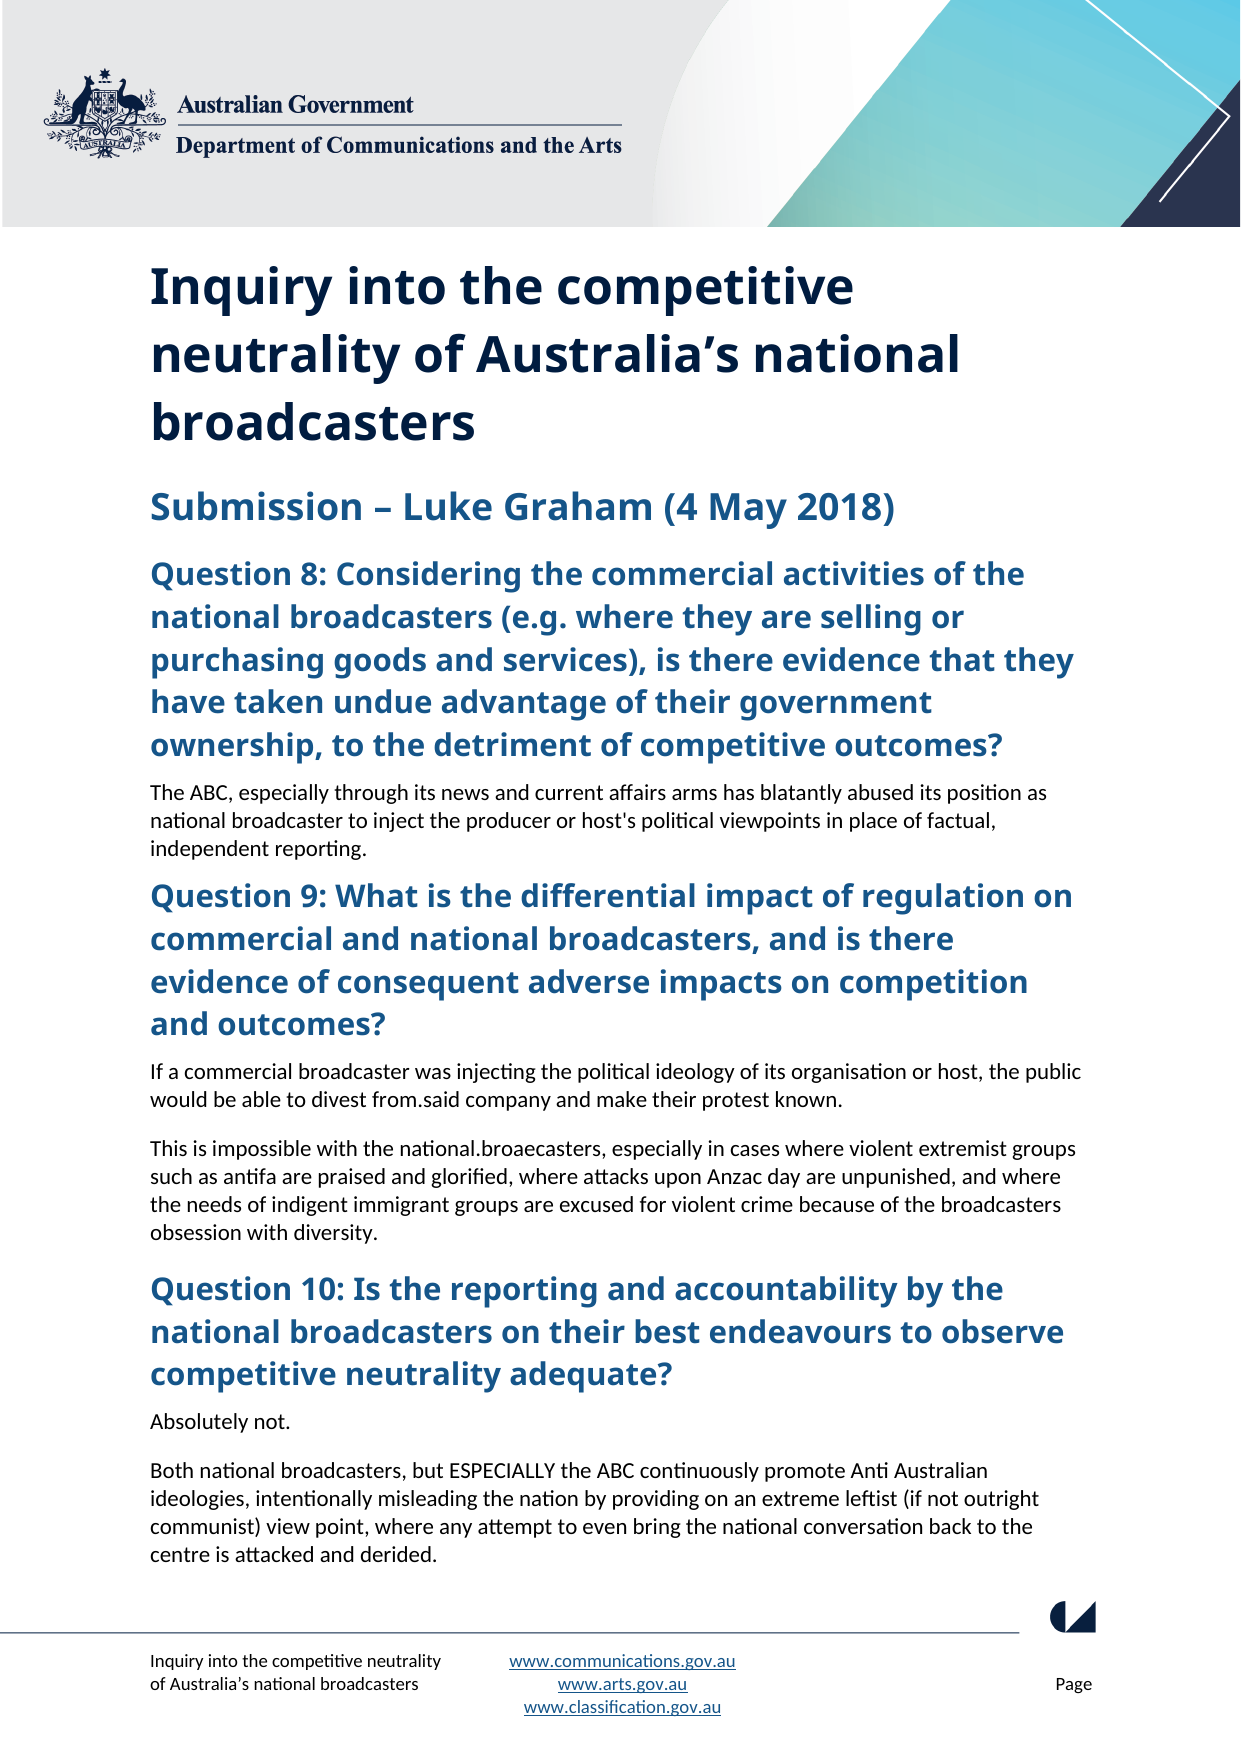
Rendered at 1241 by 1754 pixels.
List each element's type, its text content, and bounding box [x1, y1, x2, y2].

subtitle Question 8: Considering the commercial activities of the national broadcasters (e.g. where they are selling or purchasing goods and services), is there evidence that they have taken undue advantage of their government ownership, to the detriment of competitive outcomes? [150, 552, 1090, 765]
subtitle Question 10: Is the reporting and accountability by the national broadcasters on their best endeavours to observe competitive neutrality adequate? [150, 1267, 1090, 1395]
text Both national broadcasters, but ESPECIALLY the ABC continuously promote Anti Australian ideologies, intentionally misleading the nation by providing on an extreme leftist (if not outright communist) view point, where any attempt to even bring the national conversation back to the centre is attacked and derided. [150, 1456, 1090, 1568]
text If a commercial broadcaster was injecting the political ideology of its organisation or host, the public would be able to divest from.said company and make their protest known. [150, 1057, 1090, 1113]
picture [0, 1583, 1241, 1650]
subtitle The ABC, especially through its news and current affairs arms has blatantly abused its position as national broadcaster to inject the producer or host's political viewpoints in place of factual, independent reporting. [150, 778, 1090, 862]
text Absolutely not. [150, 1407, 1090, 1436]
subtitle Question 9: What is the differential impact of regulation on commercial and national broadcasters, and is there evidence of consequent adverse impacts on competition and outcomes? [150, 874, 1090, 1045]
subtitle Inquiry into the competitive neutrality of Australia’s national broadcasters [150, 251, 1090, 456]
subtitle Submission – Luke Graham (4 May 2018) [150, 481, 1090, 532]
picture [2, 0, 1241, 227]
text This is impossible with the national.broaecasters, especially in cases where violent extremist groups such as antifa are praised and glorified, where attacks upon Anzac day are unpunished, and where the needs of indigent immigrant groups are excused for violent crime because of the broadcasters obsession with diversity. [150, 1134, 1090, 1246]
